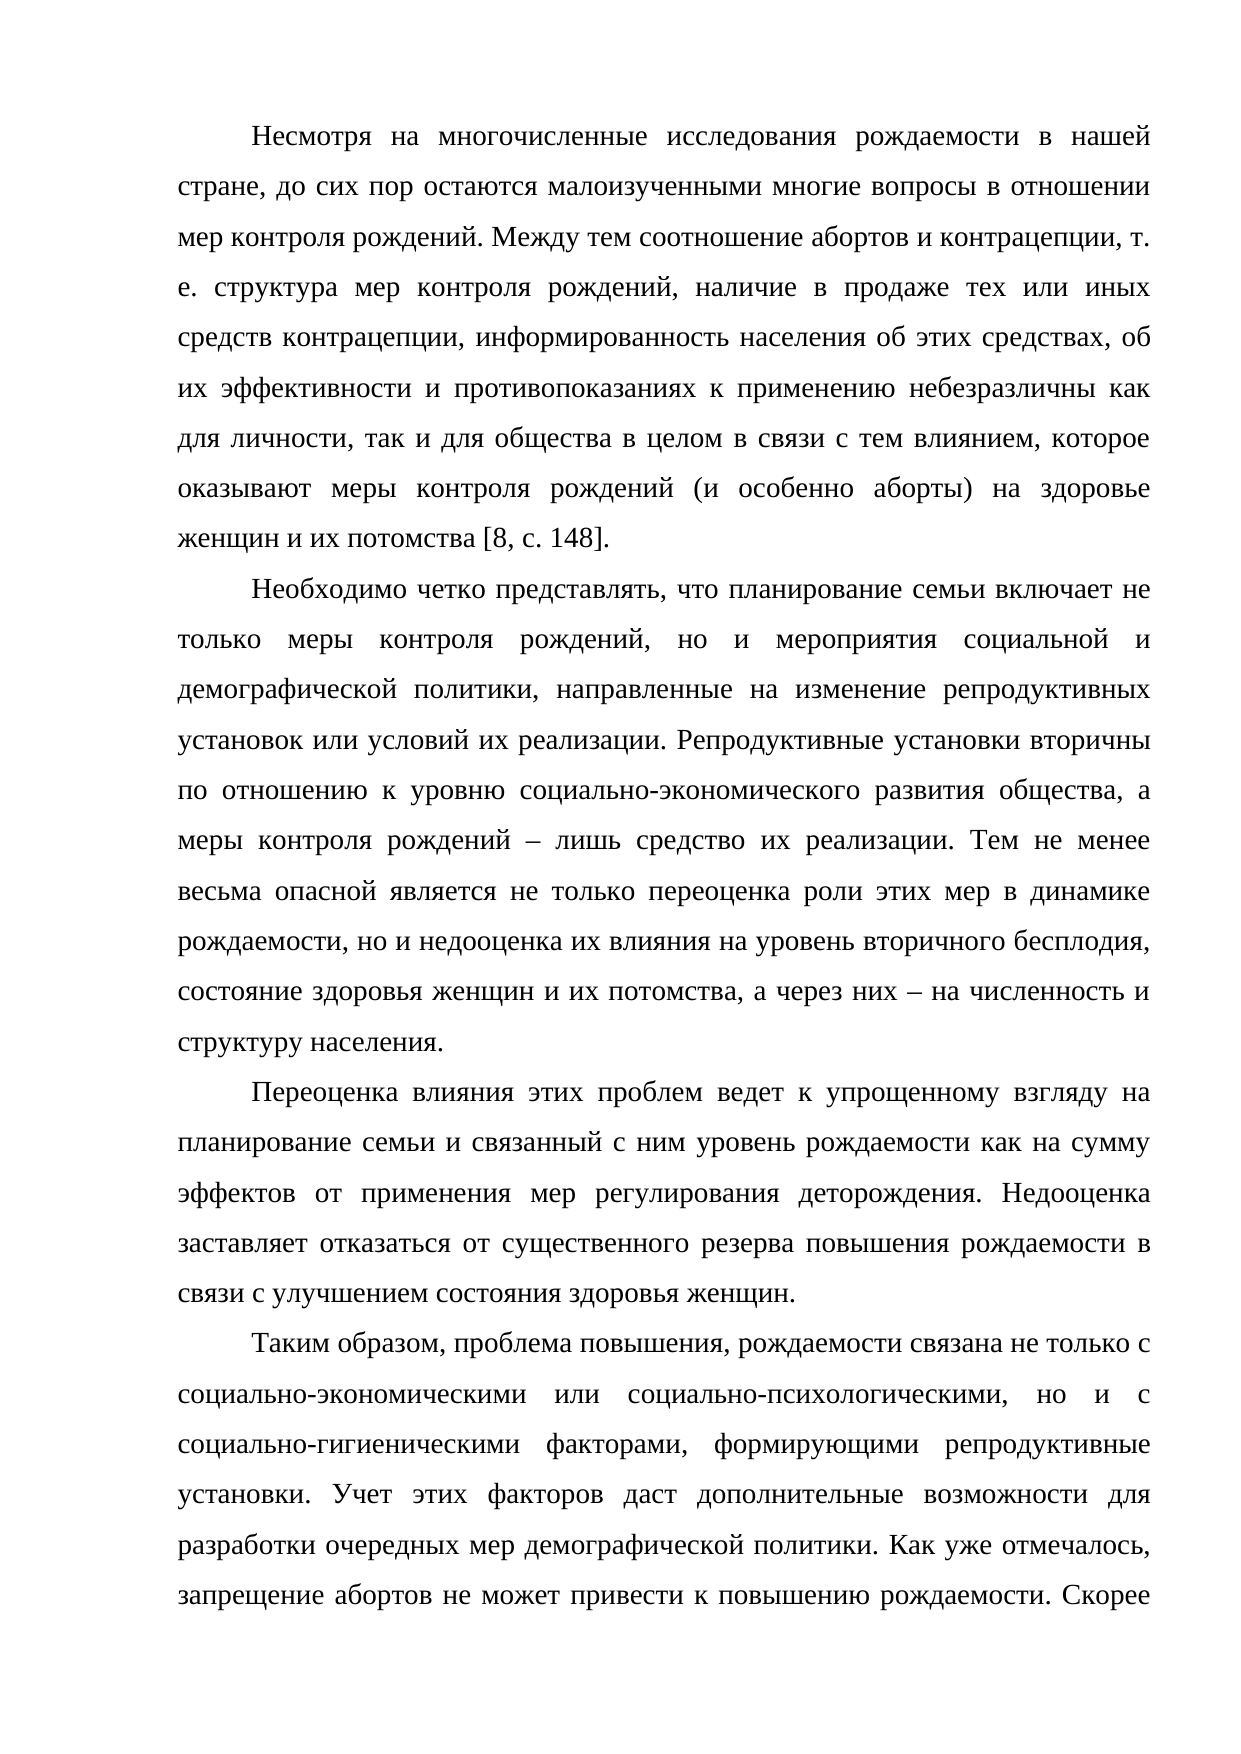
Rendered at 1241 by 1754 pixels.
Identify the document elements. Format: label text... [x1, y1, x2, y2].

text Несмотря на многочисленные исследования рождаемости в нашей стране, до сих пор остаются малоизученными многие вопросы в отношении мер контроля рождений. Между тем соотношение абортов и контрацепции, т. е. структура мер контроля рождений, наличие в продаже тех или иных средств контрацепции, информированность населения об этих средствах, об их эффективности и противопоказаниях к применению небезразличны как для личности, так и для общества в целом в связи с тем влиянием, которое оказывают меры контроля рождений (и особенно аборты) на здоровье женщин и их потомства [8, c. 148]. [177, 118, 1152, 554]
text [177, 1326, 1152, 1611]
text Переоценка влияния этих проблем ведет к упрощенному взгляду на планирование семьи и связанный с ним уровень рождаемости как на сумму эффектов от применения мер регулирования деторождения. Недооценка заставляет отказаться от существенного резерва повышения рождаемости в связи с улучшением состояния здоровья женщин. [177, 1074, 1152, 1309]
text Необходимо четко представлять, что планирование семьи включает не только меры контроля рождений, но и мероприятия социальной и демографической политики, направленные на изменение репродуктивных установок или условий их реализации. Репродуктивные установки вторичны по отношению к уровню социально-экономического развития общества, а меры контроля рождений – лишь средство их реализации. Тем не менее весьма опасной является не только переоценка роли этих мер в динамике рождаемости, но и недооценка их влияния на уровень вторичного бесплодия, состояние здоровья женщин и их потомства, а через них – на численность и структуру населения. [177, 571, 1152, 1057]
